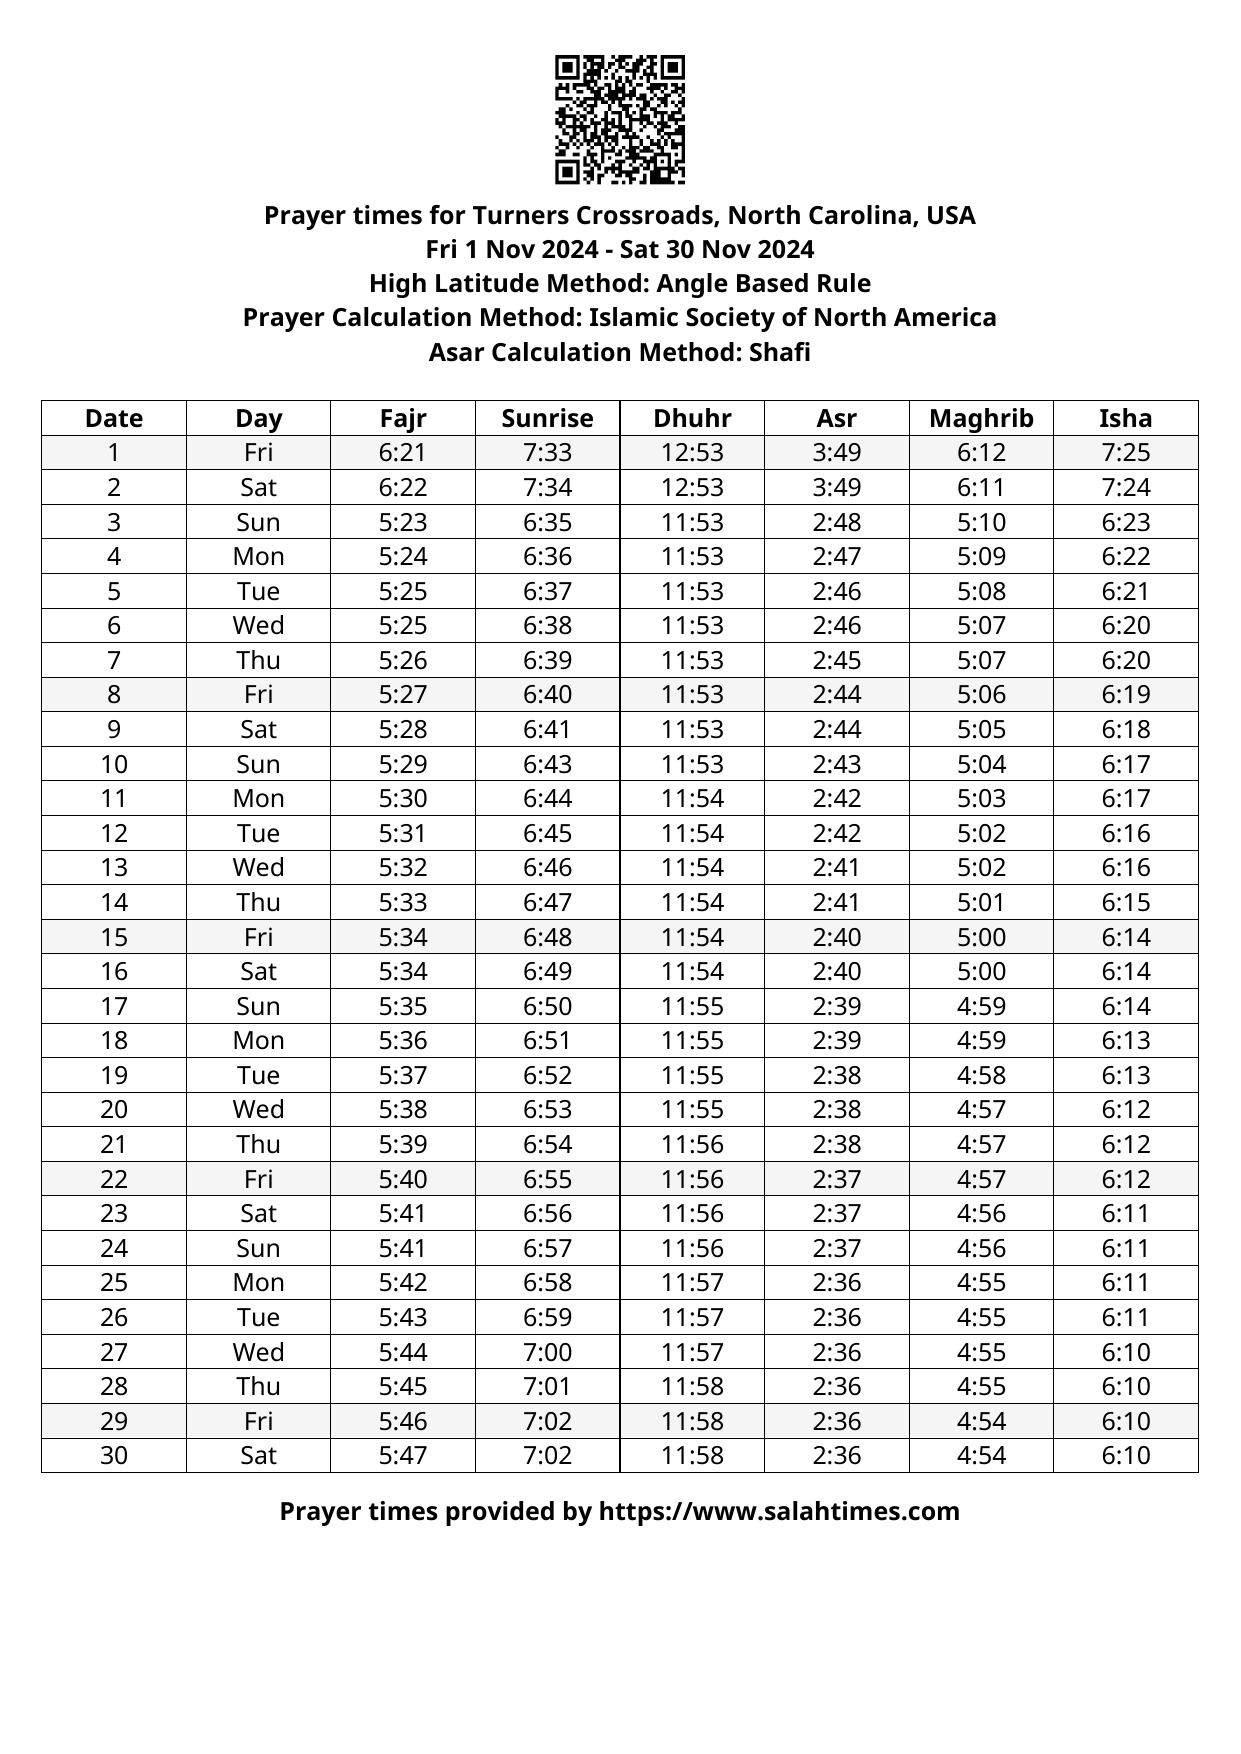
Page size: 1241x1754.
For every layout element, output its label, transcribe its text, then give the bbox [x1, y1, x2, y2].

table_cell 27 [42, 1335, 186, 1368]
table_cell 5:00 [910, 920, 1053, 953]
table_cell 5:41 [331, 1196, 475, 1230]
table_cell 6:21 [1054, 574, 1198, 607]
table_cell 7 [42, 643, 186, 677]
table_cell 6:20 [1054, 609, 1198, 642]
table_cell 11:53 [621, 747, 764, 780]
table_cell 7:02 [476, 1439, 619, 1472]
table_cell 11:58 [621, 1439, 764, 1472]
table_cell 5:02 [910, 851, 1053, 884]
table_cell 6:18 [1054, 712, 1198, 746]
table_cell 6:14 [1054, 989, 1198, 1022]
table_cell 11:53 [621, 712, 764, 746]
table_cell 5:34 [331, 954, 475, 988]
table_cell 6:56 [476, 1196, 619, 1230]
table_header Date [42, 401, 186, 434]
table_cell 28 [42, 1369, 186, 1403]
table_cell 6:11 [1054, 1266, 1198, 1299]
table_cell 5:42 [331, 1266, 475, 1299]
table_cell 5:07 [910, 609, 1053, 642]
table_cell Fri [187, 436, 330, 469]
table_cell 6:47 [476, 885, 619, 919]
table_cell 6:14 [1054, 954, 1198, 988]
table_cell 2:39 [765, 1024, 909, 1057]
table_cell 11:54 [621, 920, 764, 953]
table_cell 6:40 [476, 678, 619, 711]
table_cell Fri [187, 1404, 330, 1437]
table_cell 6:15 [1054, 885, 1198, 919]
table_cell 2:40 [765, 954, 909, 988]
table_cell 2 [42, 470, 186, 504]
table_cell 5:24 [331, 539, 475, 573]
table_cell 7:24 [1054, 470, 1198, 504]
table_cell 4:56 [910, 1231, 1053, 1264]
table_cell 2:36 [765, 1300, 909, 1334]
table_cell 2:37 [765, 1196, 909, 1230]
table_header Maghrib [910, 401, 1053, 434]
table_cell 5:00 [910, 954, 1053, 988]
table_cell Sun [187, 747, 330, 780]
table_cell 6:22 [331, 470, 475, 504]
table_cell 19 [42, 1058, 186, 1092]
table_cell 11:53 [621, 678, 764, 711]
table_cell 4:54 [910, 1439, 1053, 1472]
table_cell 6:19 [1054, 678, 1198, 711]
table_cell 6:12 [1054, 1162, 1198, 1195]
table_cell 18 [42, 1024, 186, 1057]
table_cell 12:53 [621, 470, 764, 504]
table_cell 5:45 [331, 1369, 475, 1403]
table_cell 2:44 [765, 712, 909, 746]
table_cell Mon [187, 539, 330, 573]
table_cell 11:56 [621, 1162, 764, 1195]
table_cell 2:45 [765, 643, 909, 677]
table_cell 2:41 [765, 851, 909, 884]
table_cell 11:56 [621, 1196, 764, 1230]
table_cell Wed [187, 851, 330, 884]
table_cell 6:58 [476, 1266, 619, 1299]
table_cell Sat [187, 1439, 330, 1472]
table_cell 5:01 [910, 885, 1053, 919]
table_cell 11:55 [621, 1024, 764, 1057]
table_cell 6:16 [1054, 851, 1198, 884]
table_cell 11:53 [621, 643, 764, 677]
table_cell 7:01 [476, 1369, 619, 1403]
table_cell 5:32 [331, 851, 475, 884]
table_cell 6:43 [476, 747, 619, 780]
table_cell 11:58 [621, 1404, 764, 1437]
table_cell 4:55 [910, 1266, 1053, 1299]
table_cell 5:06 [910, 678, 1053, 711]
table_cell Fri [187, 678, 330, 711]
table_cell 6:45 [476, 816, 619, 849]
text Prayer Calculation Method: Islamic Society of North America [42, 300, 1198, 334]
table_cell 2:36 [765, 1266, 909, 1299]
table_cell 11:53 [621, 574, 764, 607]
table_cell 21 [42, 1127, 186, 1161]
table_cell Mon [187, 1266, 330, 1299]
table_cell Fri [187, 1162, 330, 1195]
table_cell 6:59 [476, 1300, 619, 1334]
table_cell 6:53 [476, 1093, 619, 1126]
table_cell 6:13 [1054, 1058, 1198, 1092]
table_cell 6:16 [1054, 816, 1198, 849]
table_cell 6:14 [1054, 920, 1198, 953]
table_cell 6:22 [1054, 539, 1198, 573]
table_header Day [187, 401, 330, 434]
table_cell 4:55 [910, 1369, 1053, 1403]
table_cell Sat [187, 1196, 330, 1230]
table_cell 6:55 [476, 1162, 619, 1195]
table_cell Mon [187, 1024, 330, 1057]
table_cell 2:47 [765, 539, 909, 573]
table_cell 6:46 [476, 851, 619, 884]
table_cell 5:27 [331, 678, 475, 711]
table_cell 6:52 [476, 1058, 619, 1092]
table_cell 7:02 [476, 1404, 619, 1437]
table_cell 5:47 [331, 1439, 475, 1472]
table_cell 5:39 [331, 1127, 475, 1161]
table_cell Tue [187, 574, 330, 607]
table_cell 5:28 [331, 712, 475, 746]
table_cell Tue [187, 816, 330, 849]
table_cell 23 [42, 1196, 186, 1230]
table_cell 2:38 [765, 1127, 909, 1161]
table_cell 4:56 [910, 1196, 1053, 1230]
table_cell 1 [42, 436, 186, 469]
table_cell 2:38 [765, 1093, 909, 1126]
table_cell 5 [42, 574, 186, 607]
table_cell Sat [187, 712, 330, 746]
table_cell 5:29 [331, 747, 475, 780]
table_cell 11:54 [621, 851, 764, 884]
table_cell 2:44 [765, 678, 909, 711]
table_cell 5:26 [331, 643, 475, 677]
table_cell 11:53 [621, 609, 764, 642]
table_cell 7:25 [1054, 436, 1198, 469]
table_cell 6:13 [1054, 1024, 1198, 1057]
table_cell 5:05 [910, 712, 1053, 746]
table_cell 7:33 [476, 436, 619, 469]
table_cell 6:51 [476, 1024, 619, 1057]
table_cell 6:37 [476, 574, 619, 607]
table_cell 6:48 [476, 920, 619, 953]
table_cell 5:25 [331, 574, 475, 607]
table_cell 5:36 [331, 1024, 475, 1057]
table_cell 5:10 [910, 505, 1053, 538]
table_cell 11:57 [621, 1335, 764, 1368]
table_cell 6:41 [476, 712, 619, 746]
table_cell 11:58 [621, 1369, 764, 1403]
table_cell 6:54 [476, 1127, 619, 1161]
table_cell 3:49 [765, 436, 909, 469]
table_cell 2:46 [765, 574, 909, 607]
table_header Isha [1054, 401, 1198, 434]
table_cell 6:10 [1054, 1335, 1198, 1368]
table_cell 17 [42, 989, 186, 1022]
table_cell 22 [42, 1162, 186, 1195]
table_cell 2:48 [765, 505, 909, 538]
table_cell Wed [187, 1335, 330, 1368]
table_cell 2:36 [765, 1439, 909, 1472]
table_cell Tue [187, 1058, 330, 1092]
table_cell 6:21 [331, 436, 475, 469]
table_cell Thu [187, 885, 330, 919]
table_cell 11:56 [621, 1127, 764, 1161]
table_cell 5:33 [331, 885, 475, 919]
table_cell 11:55 [621, 1058, 764, 1092]
table_cell 26 [42, 1300, 186, 1334]
table_header Asr [765, 401, 909, 434]
table_cell Fri [187, 920, 330, 953]
table_cell 9 [42, 712, 186, 746]
table_cell 8 [42, 678, 186, 711]
table_cell 6:10 [1054, 1439, 1198, 1472]
table_cell 11:56 [621, 1231, 764, 1264]
text Asar Calculation Method: Shafi [42, 334, 1198, 368]
table_cell 12 [42, 816, 186, 849]
table_cell 4 [42, 539, 186, 573]
table_cell 11:57 [621, 1300, 764, 1334]
table_cell 6:17 [1054, 747, 1198, 780]
table_cell 6:44 [476, 781, 619, 815]
text Prayer times provided by https://www.salahtimes.com [42, 1494, 1198, 1528]
table_cell 2:43 [765, 747, 909, 780]
table_cell 2:42 [765, 816, 909, 849]
table_cell 24 [42, 1231, 186, 1264]
table_cell 20 [42, 1093, 186, 1126]
table_cell 2:39 [765, 989, 909, 1022]
table_cell 4:59 [910, 989, 1053, 1022]
table_cell 2:41 [765, 885, 909, 919]
picture [542, 41, 699, 198]
table_cell 4:55 [910, 1300, 1053, 1334]
table_cell 5:09 [910, 539, 1053, 573]
table_cell 6:10 [1054, 1404, 1198, 1437]
table_cell Thu [187, 1369, 330, 1403]
table_cell 2:42 [765, 781, 909, 815]
table_cell Wed [187, 1093, 330, 1126]
table_cell 5:35 [331, 989, 475, 1022]
table_cell 5:34 [331, 920, 475, 953]
table_cell 11:55 [621, 989, 764, 1022]
table_cell 5:30 [331, 781, 475, 815]
table_cell 2:38 [765, 1058, 909, 1092]
table_cell 6:10 [1054, 1369, 1198, 1403]
table_header Dhuhr [621, 401, 764, 434]
table_cell 5:03 [910, 781, 1053, 815]
table_cell 5:31 [331, 816, 475, 849]
table_cell Sat [187, 954, 330, 988]
table_cell 6:57 [476, 1231, 619, 1264]
table_cell 11:53 [621, 539, 764, 573]
table_cell 7:00 [476, 1335, 619, 1368]
table_cell 12:53 [621, 436, 764, 469]
table_cell 5:46 [331, 1404, 475, 1437]
text Fri 1 Nov 2024 - Sat 30 Nov 2024 [42, 232, 1198, 266]
table_cell 5:41 [331, 1231, 475, 1264]
table_cell 6:11 [1054, 1300, 1198, 1334]
table_cell 6:11 [1054, 1231, 1198, 1264]
table_cell 5:37 [331, 1058, 475, 1092]
table_cell 6:12 [1054, 1127, 1198, 1161]
table_cell 5:43 [331, 1300, 475, 1334]
table_cell Sun [187, 505, 330, 538]
table_header Sunrise [476, 401, 619, 434]
table_cell 2:37 [765, 1231, 909, 1264]
table_cell Sat [187, 470, 330, 504]
table_cell 6:20 [1054, 643, 1198, 677]
table_cell 29 [42, 1404, 186, 1437]
table_cell 4:57 [910, 1127, 1053, 1161]
table_cell 2:40 [765, 920, 909, 953]
table_cell 6:39 [476, 643, 619, 677]
table_cell 2:46 [765, 609, 909, 642]
table_cell Sun [187, 1231, 330, 1264]
table_cell 2:36 [765, 1335, 909, 1368]
table_cell 6:50 [476, 989, 619, 1022]
table_cell Tue [187, 1300, 330, 1334]
table_cell 11:55 [621, 1093, 764, 1126]
table_cell 2:36 [765, 1369, 909, 1403]
table_cell 6:38 [476, 609, 619, 642]
table_cell 11:54 [621, 954, 764, 988]
table_cell 5:04 [910, 747, 1053, 780]
text Prayer times for Turners Crossroads, North Carolina, USA [42, 198, 1198, 232]
table_cell 4:59 [910, 1024, 1053, 1057]
table_cell 3 [42, 505, 186, 538]
table_cell 11:54 [621, 781, 764, 815]
table_cell Wed [187, 609, 330, 642]
table_cell 30 [42, 1439, 186, 1472]
table_cell 5:44 [331, 1335, 475, 1368]
table_cell 5:40 [331, 1162, 475, 1195]
table_cell 6:11 [910, 470, 1053, 504]
table_cell 6:17 [1054, 781, 1198, 815]
table_header Fajr [331, 401, 475, 434]
table_cell 5:08 [910, 574, 1053, 607]
table_cell 4:55 [910, 1335, 1053, 1368]
table_cell 2:36 [765, 1404, 909, 1437]
table_cell 11 [42, 781, 186, 815]
table_cell 11:54 [621, 885, 764, 919]
table_cell 6:49 [476, 954, 619, 988]
table_cell 5:07 [910, 643, 1053, 677]
table_cell 16 [42, 954, 186, 988]
table_cell Mon [187, 781, 330, 815]
table_cell 10 [42, 747, 186, 780]
table_cell Thu [187, 1127, 330, 1161]
table_cell Sun [187, 989, 330, 1022]
table_cell 6:23 [1054, 505, 1198, 538]
table_cell 5:23 [331, 505, 475, 538]
table_cell 6 [42, 609, 186, 642]
table_cell 11:57 [621, 1266, 764, 1299]
table_cell 6:12 [1054, 1093, 1198, 1126]
table_cell 25 [42, 1266, 186, 1299]
table_cell 6:11 [1054, 1196, 1198, 1230]
table_cell 3:49 [765, 470, 909, 504]
table_cell Thu [187, 643, 330, 677]
table_cell 4:57 [910, 1093, 1053, 1126]
table_cell 2:37 [765, 1162, 909, 1195]
table_cell 5:38 [331, 1093, 475, 1126]
table_cell 5:25 [331, 609, 475, 642]
table_cell 15 [42, 920, 186, 953]
table_cell 6:36 [476, 539, 619, 573]
table_cell 6:12 [910, 436, 1053, 469]
table_cell 11:54 [621, 816, 764, 849]
table_cell 4:54 [910, 1404, 1053, 1437]
table_cell 6:35 [476, 505, 619, 538]
table_cell 11:53 [621, 505, 764, 538]
table_cell 13 [42, 851, 186, 884]
text High Latitude Method: Angle Based Rule [42, 266, 1198, 300]
table_cell 5:02 [910, 816, 1053, 849]
table_cell 4:57 [910, 1162, 1053, 1195]
table_cell 7:34 [476, 470, 619, 504]
table_cell 4:58 [910, 1058, 1053, 1092]
table_cell 14 [42, 885, 186, 919]
